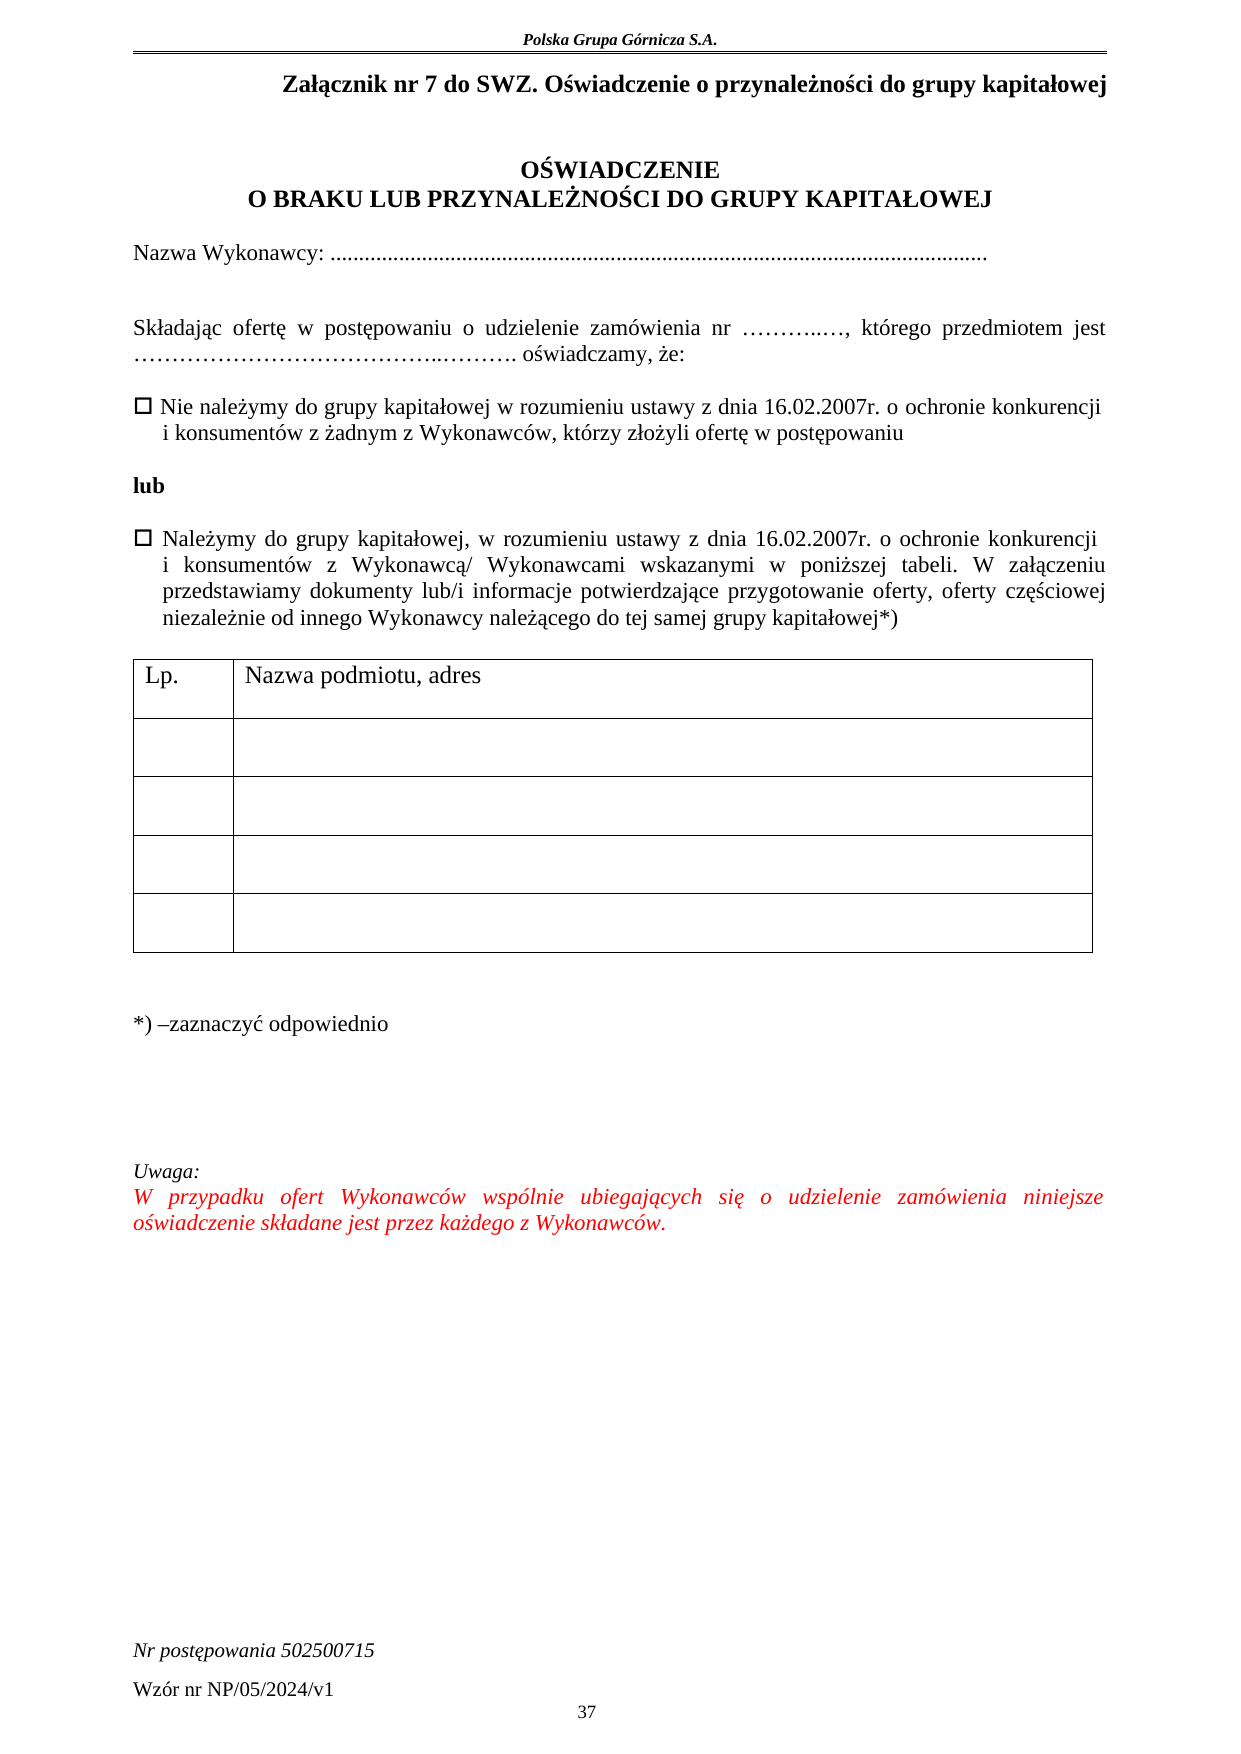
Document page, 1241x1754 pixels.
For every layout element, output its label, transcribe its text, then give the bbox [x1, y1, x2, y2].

table_cell [134, 719, 233, 776]
table_cell [234, 894, 1092, 952]
text O BRAKU LUB PRZYNALEŻNOŚCI DO GRUPY KAPITAŁOWEJ [133, 184, 1107, 213]
text Nie należymy do grupy kapitałowej w rozumieniu ustawy z dnia 16.02.2007r. o ochronie konkurencji i konsumentów z żadnym z Wykonawców, którzy złożyli ofertę w postępowaniu [133, 393, 1107, 446]
text Uwaga: [133, 1159, 1107, 1183]
table_header Nazwa podmiotu, adres [234, 660, 1092, 717]
text *) –zaznaczyć odpowiednio [133, 1010, 1107, 1036]
table_cell [234, 719, 1092, 776]
text Nazwa Wykonawcy: ................................................................................................................... [133, 239, 1107, 266]
text Załącznik nr 7 do SWZ. Oświadczenie o przynależności do grupy kapitałowej [133, 69, 1107, 98]
table_cell [234, 836, 1092, 893]
table_cell [234, 777, 1092, 834]
text OŚWIADCZENIE [133, 156, 1107, 184]
table_cell [134, 894, 233, 952]
text Należymy do grupy kapitałowej, w rozumieniu ustawy z dnia 16.02.2007r. o ochronie konkurencji i konsumentów z Wykonawcą/ Wykonawcami wskazanymi w poniższej tabeli. W załączeniu przedstawiamy dokumenty lub/i informacje potwierdzające przygotowanie oferty, oferty częściowej niezależnie od innego Wykonawcy należącego do tej samej grupy kapitałowej*) [133, 525, 1107, 630]
text lub [133, 472, 1107, 498]
text Składając ofertę w postępowaniu o udzielenie zamówienia nr ………..…, którego przedmiotem jest …………………………………..………. oświadczamy, że: [133, 314, 1107, 367]
table_cell [134, 836, 233, 893]
table_header Lp. [134, 660, 233, 717]
table_cell [134, 777, 233, 834]
text W przypadku ofert Wykonawców wspólnie ubiegających się o udzielenie zamówienia niniejsze oświadczenie składane jest przez każdego z Wykonawców. [133, 1183, 1107, 1236]
